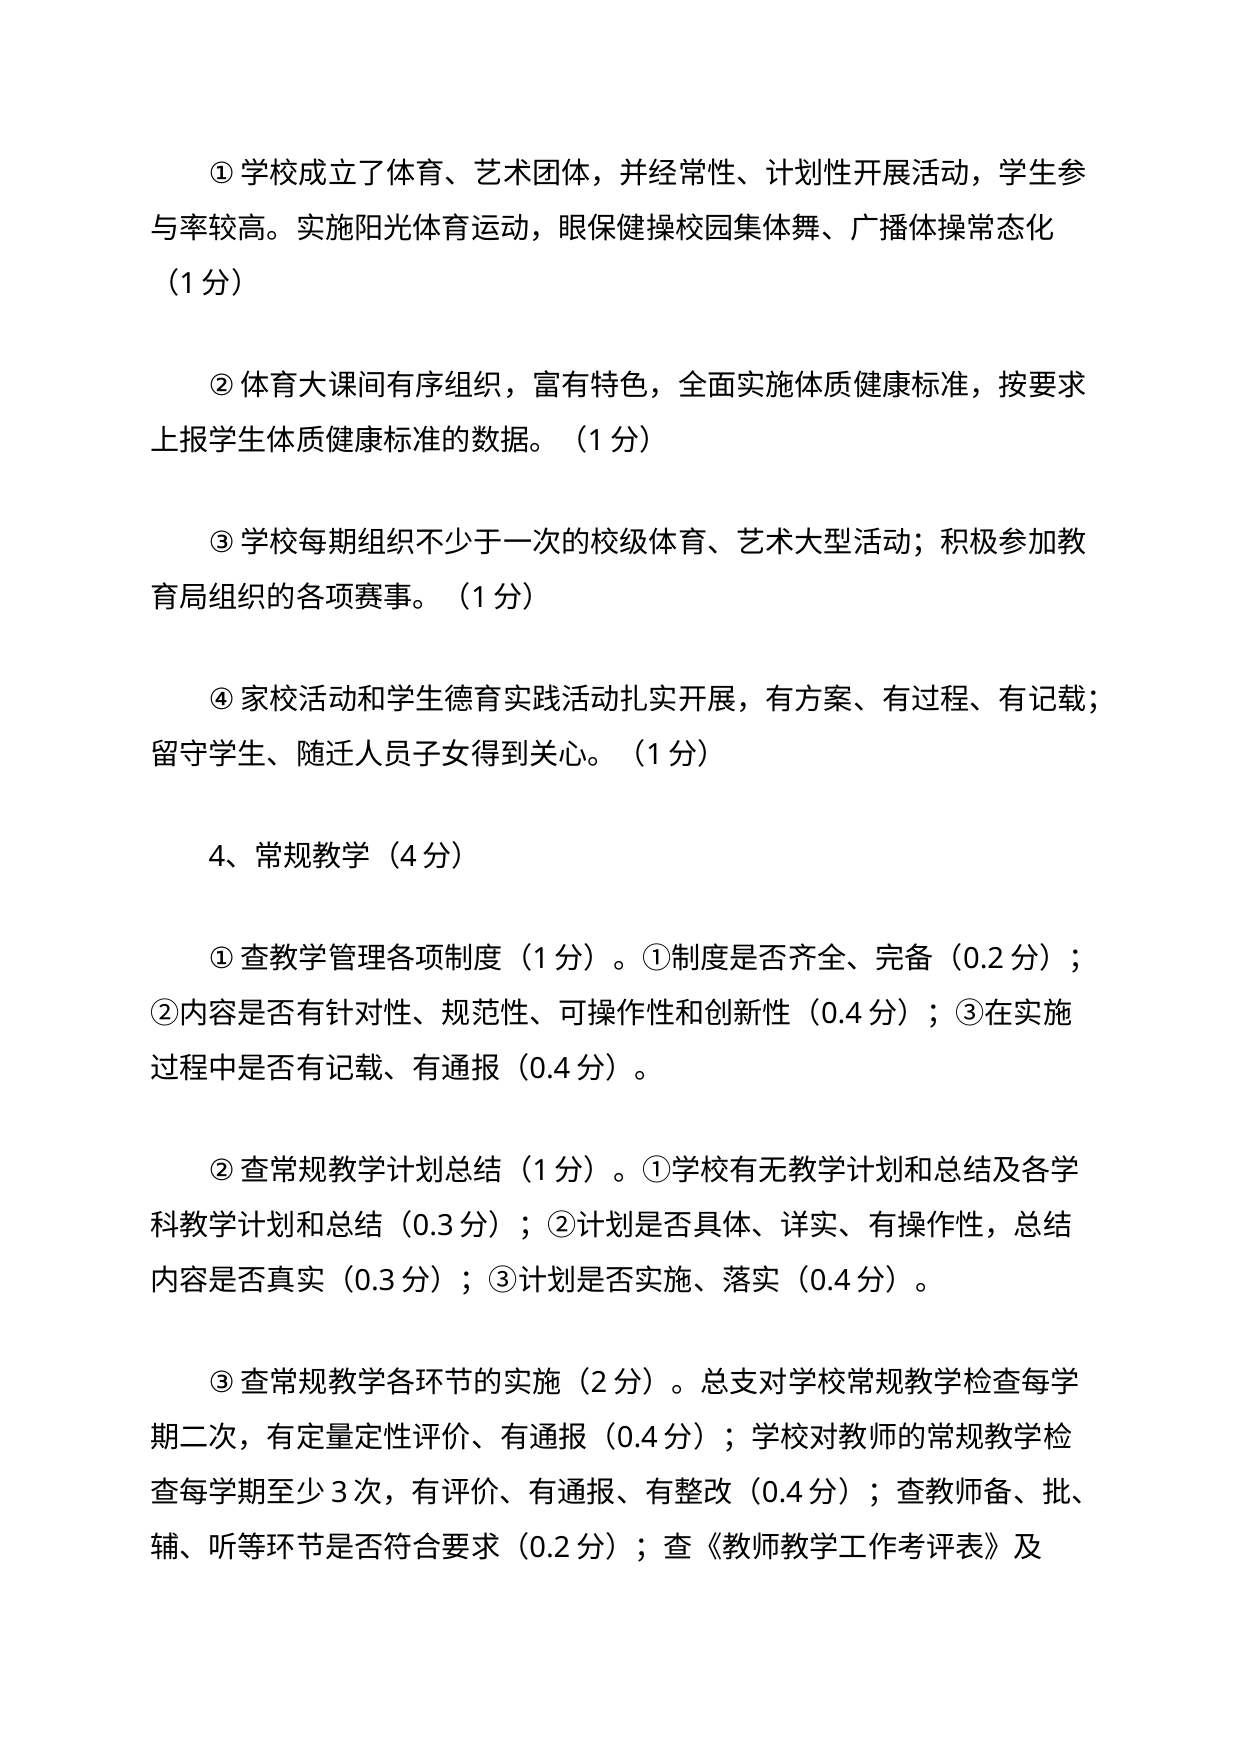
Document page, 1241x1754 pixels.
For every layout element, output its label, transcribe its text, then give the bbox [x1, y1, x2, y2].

text ①查教学管理各项制度（1分）。①制度是否齐全、完备（0.2分）；②内容是否有针对性、规范性、可操作性和创新性（0.4分）；③在实施过程中是否有记载、有通报（0.4分）。 [150, 935, 1090, 1087]
text ③学校每期组织不少于一次的校级体育、艺术大型活动；积极参加教育局组织的各项赛事。（1分） [150, 519, 1090, 616]
text ①学校成立了体育、艺术团体，并经常性、计划性开展活动，学生参与率较高。实施阳光体育运动，眼保健操校园集体舞、广播体操常态化（1分） [150, 150, 1090, 302]
text ②体育大课间有序组织，富有特色，全面实施体质健康标准，按要求上报学生体质健康标准的数据。（1分） [150, 362, 1090, 459]
text ④家校活动和学生德育实践活动扎实开展，有方案、有过程、有记载；留守学生、随迁人员子女得到关心。（1分） [150, 676, 1090, 773]
text 4、常规教学（4分） [150, 833, 1090, 875]
text ②查常规教学计划总结（1分）。①学校有无教学计划和总结及各学科教学计划和总结（0.3分）；②计划是否具体、详实、有操作性，总结内容是否真实（0.3分）；③计划是否实施、落实（0.4分）。 [150, 1147, 1090, 1299]
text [150, 1359, 1090, 1566]
